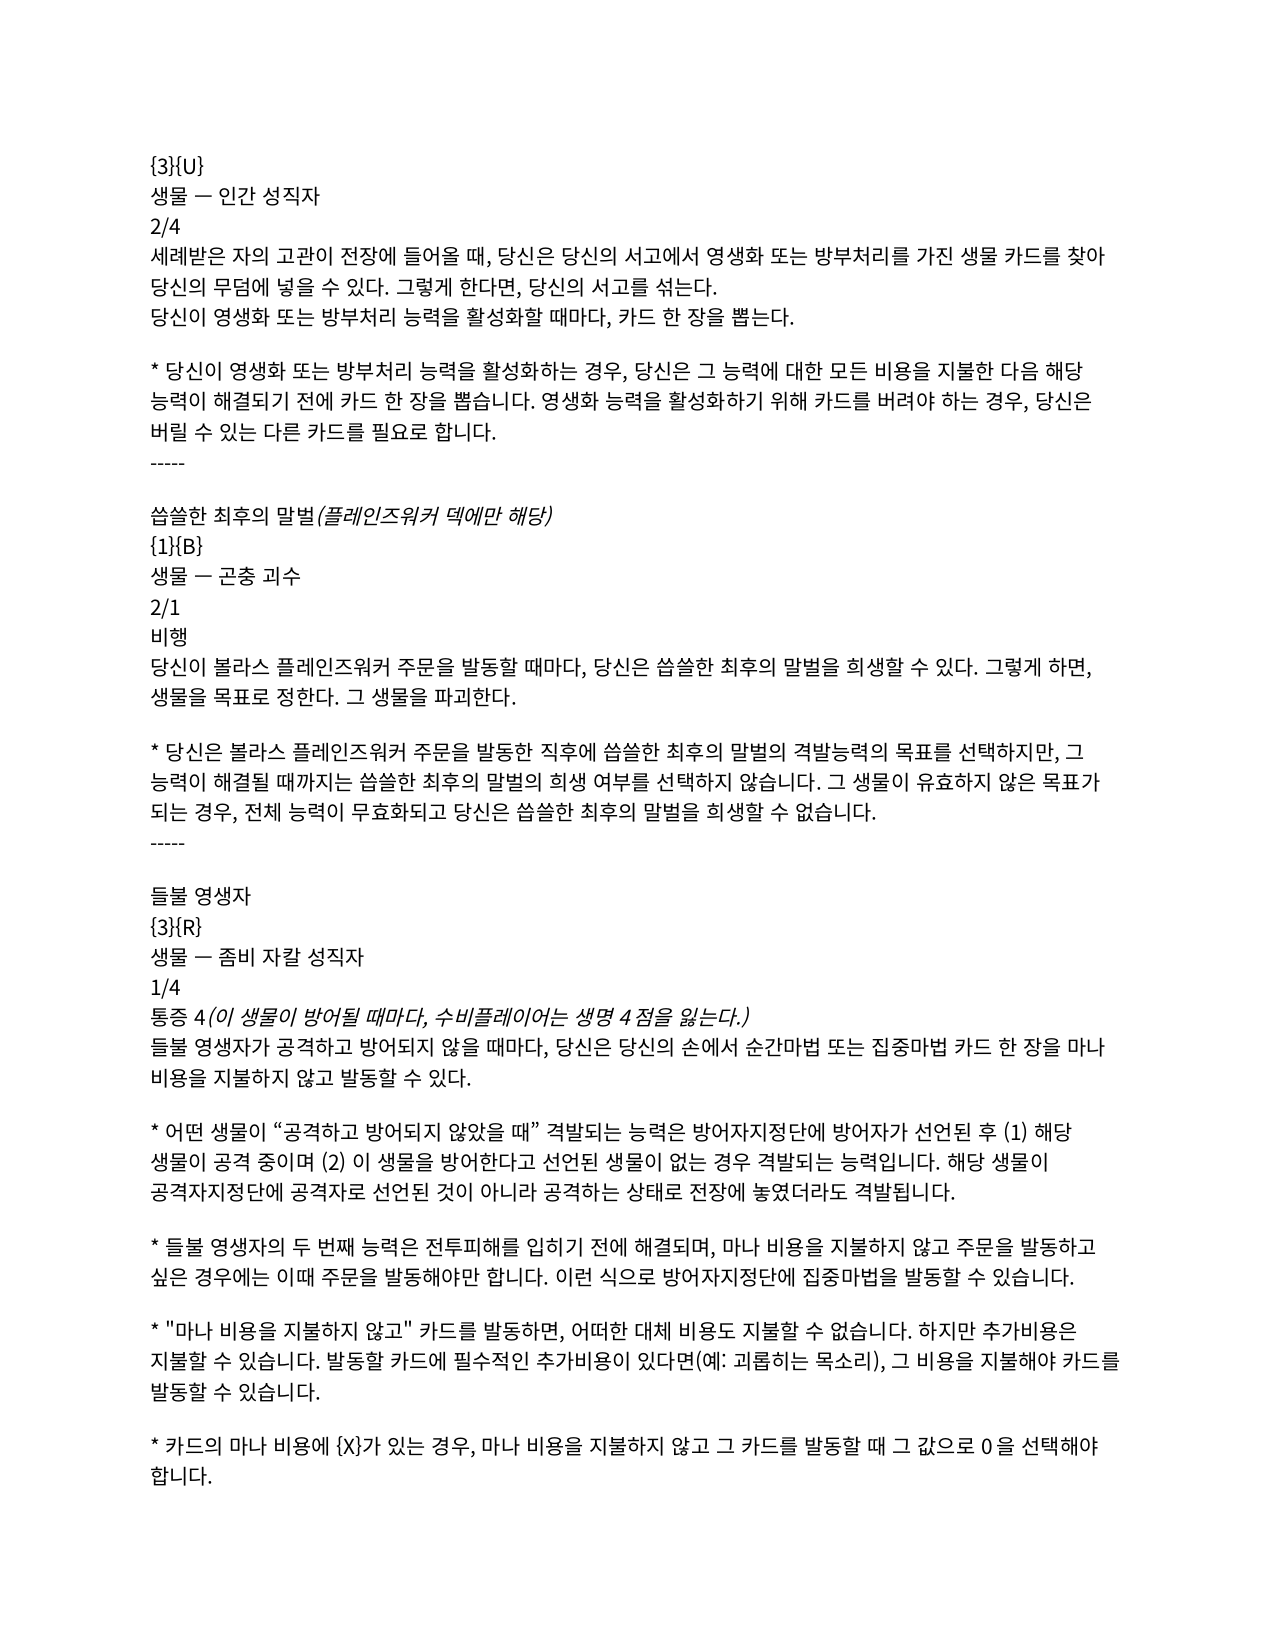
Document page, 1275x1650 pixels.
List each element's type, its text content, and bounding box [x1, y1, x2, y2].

text {1}{B} [150, 530, 1125, 561]
text * 카드의 마나 비용에 {X}가 있는 경우, 마나 비용을 지불하지 않고 그 카드를 발동할 때 그 값으로 0을 선택해야 합니다. [150, 1430, 1125, 1490]
text 2/1 [150, 591, 1125, 621]
text 씁쓸한 최후의 말벌(플레인즈워커 덱에만 해당) [150, 500, 1125, 530]
text 들불 영생자 [150, 881, 1125, 911]
text 생물 — 곤충 괴수 [150, 561, 1125, 591]
text {3}{R} [150, 911, 1125, 941]
text 생물 — 인간 성직자 [150, 180, 1125, 210]
text {3}{U} [150, 150, 1125, 180]
text * "마나 비용을 지불하지 않고" 카드를 발동하면, 어떠한 대체 비용도 지불할 수 없습니다. 하지만 추가비용은 지불할 수 있습니다. 발동할 카드에 필수적인 추가비용이 있다면(예: 괴롭히는 목소리), 그 비용을 지불해야 카드를 발동할 수 있습니다. [150, 1315, 1125, 1406]
text ----- [150, 446, 1125, 476]
text * 어떤 생물이 “공격하고 방어되지 않았을 때” 격발되는 능력은 방어자지정단에 방어자가 선언된 후 (1) 해당 생물이 공격 중이며 (2) 이 생물을 방어한다고 선언된 생물이 없는 경우 격발되는 능력입니다. 해당 생물이 공격자지정단에 공격자로 선언된 것이 아니라 공격하는 상태로 전장에 놓였더라도 격발됩니다. [150, 1116, 1125, 1207]
text 당신이 영생화 또는 방부처리 능력을 활성화할 때마다, 카드 한 장을 뽑는다. [150, 301, 1125, 331]
text 2/4 [150, 210, 1125, 241]
text 생물 — 좀비 자칼 성직자 [150, 941, 1125, 971]
text 당신이 볼라스 플레인즈워커 주문을 발동할 때마다, 당신은 씁쓸한 최후의 말벌을 희생할 수 있다. 그렇게 하면, 생물을 목표로 정한다. 그 생물을 파괴한다. [150, 651, 1125, 712]
text * 들불 영생자의 두 번째 능력은 전투피해를 입히기 전에 해결되며, 마나 비용을 지불하지 않고 주문을 발동하고 싶은 경우에는 이때 주문을 발동해야만 합니다. 이런 식으로 방어자지정단에 집중마법을 발동할 수 있습니다. [150, 1231, 1125, 1291]
text 통증 4(이 생물이 방어될 때마다, 수비플레이어는 생명 4점을 잃는다.) [150, 1001, 1125, 1032]
text 들불 영생자가 공격하고 방어되지 않을 때마다, 당신은 당신의 손에서 순간마법 또는 집중마법 카드 한 장을 마나 비용을 지불하지 않고 발동할 수 있다. [150, 1032, 1125, 1092]
text * 당신은 볼라스 플레인즈워커 주문을 발동한 직후에 씁쓸한 최후의 말벌의 격발능력의 목표를 선택하지만, 그 능력이 해결될 때까지는 씁쓸한 최후의 말벌의 희생 여부를 선택하지 않습니다. 그 생물이 유효하지 않은 목표가 되는 경우, 전체 능력이 무효화되고 당신은 씁쓸한 최후의 말벌을 희생할 수 없습니다. [150, 736, 1125, 826]
text ----- [150, 826, 1125, 857]
text 1/4 [150, 971, 1125, 1001]
text * 당신이 영생화 또는 방부처리 능력을 활성화하는 경우, 당신은 그 능력에 대한 모든 비용을 지불한 다음 해당 능력이 해결되기 전에 카드 한 장을 뽑습니다. 영생화 능력을 활성화하기 위해 카드를 버려야 하는 경우, 당신은 버릴 수 있는 다른 카드를 필요로 합니다. [150, 355, 1125, 446]
text 비행 [150, 621, 1125, 651]
text 세례받은 자의 고관이 전장에 들어올 때, 당신은 당신의 서고에서 영생화 또는 방부처리를 가진 생물 카드를 찾아 당신의 무덤에 넣을 수 있다. 그렇게 한다면, 당신의 서고를 섞는다. [150, 241, 1125, 301]
